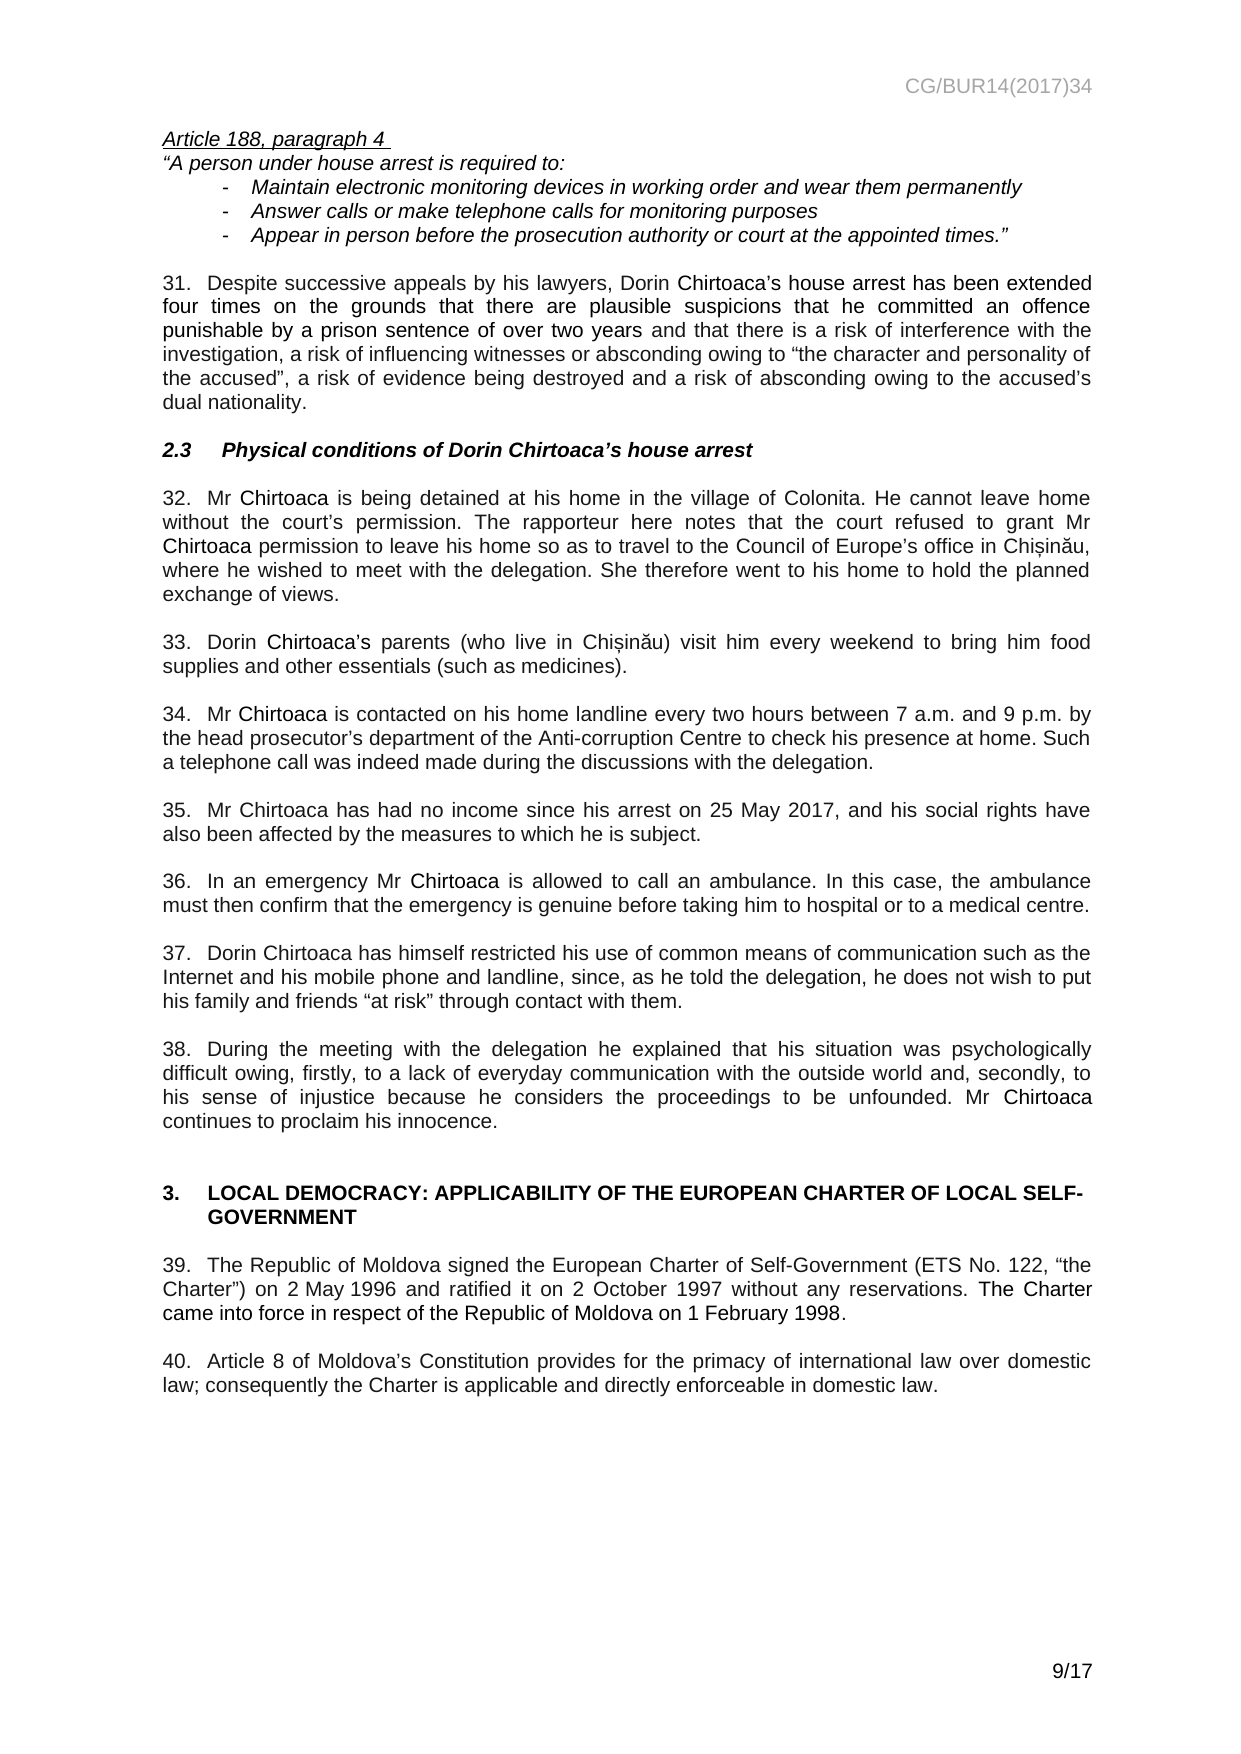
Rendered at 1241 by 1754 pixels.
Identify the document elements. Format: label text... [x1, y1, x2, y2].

list Despite successive appeals by his lawyers, Dorin Chirtoaca’s house arrest has been extended four times on the grounds that there are plausible suspicions that he committed an offence punishable by a prison sentence of over two years and that there is a risk of interference with the investigation, a risk of influencing witnesses or absconding owing to “the character and personality of the accused”, a risk of evidence being destroyed and a risk of absconding owing to the accused’s dual nationality. [162, 270, 1092, 414]
list Maintain electronic monitoring devices in working order and wear them permanently [222, 174, 1092, 198]
subtitle 3. LOCAL DEMOCRACY: APPLICABILITY OF THE EUROPEAN CHARTER OF LOCAL SELF-GOVERNMENT [162, 1181, 1092, 1229]
list Mr Chirtoaca is contacted on his home landline every two hours between 7 a.m. and 9 p.m. by the head prosecutor’s department of the Anti-corruption Centre to check his presence at home. Such a telephone call was indeed made during the discussions with the delegation. [162, 702, 1092, 773]
list In an emergency Mr Chirtoaca is allowed to call an ambulance. In this case, the ambulance must then confirm that the emergency is genuine before taking him to hospital or to a medical centre. [162, 869, 1092, 917]
list The Republic of Moldova signed the European Charter of Self-Government (ETS No. 122, “the Charter”) on 2 May 1996 and ratified it on 2 October 1997 without any reservations. The Charter came into force in respect of the Republic of Moldova on 1 February 1998. [162, 1253, 1092, 1324]
text “A person under house arrest is required to: [162, 151, 1092, 174]
list Dorin Chirtoaca’s parents (who live in Chișinău) visit him every weekend to bring him food supplies and other essentials (such as medicines). [162, 630, 1092, 678]
text Article 188, paragraph 4 [162, 127, 1092, 151]
list Appear in person before the prosecution authority or court at the appointed times.” [222, 222, 1092, 246]
list Mr Chirtoaca has had no income since his arrest on 25 May 2017, and his social rights have also been affected by the measures to which he is subject. [162, 797, 1092, 845]
list Answer calls or make telephone calls for monitoring purposes [222, 198, 1092, 222]
list During the meeting with the delegation he explained that his situation was psychologically difficult owing, firstly, to a lack of everyday communication with the outside world and, secondly, to his sense of injustice because he considers the proceedings to be unfounded. Mr Chirtoaca continues to proclaim his innocence. [162, 1037, 1092, 1133]
list Article 8 of Moldova’s Constitution provides for the primacy of international law over domestic law; consequently the Charter is applicable and directly enforceable in domestic law. [162, 1348, 1092, 1396]
list Mr Chirtoaca is being detained at his home in the village of Colonita. He cannot leave home without the court’s permission. The rapporteur here notes that the court refused to grant Mr Chirtoaca permission to leave his home so as to travel to the Council of Europe’s office in Chișinău, where he wished to meet with the delegation. She therefore went to his home to hold the planned exchange of views. [162, 486, 1092, 606]
list Dorin Chirtoaca has himself restricted his use of common means of communication such as the Internet and his mobile phone and landline, since, as he told the delegation, he does not wish to put his family and friends “at risk” through contact with them. [162, 941, 1092, 1013]
subtitle 2.3 Physical conditions of Dorin Chirtoaca’s house arrest [162, 438, 1092, 462]
